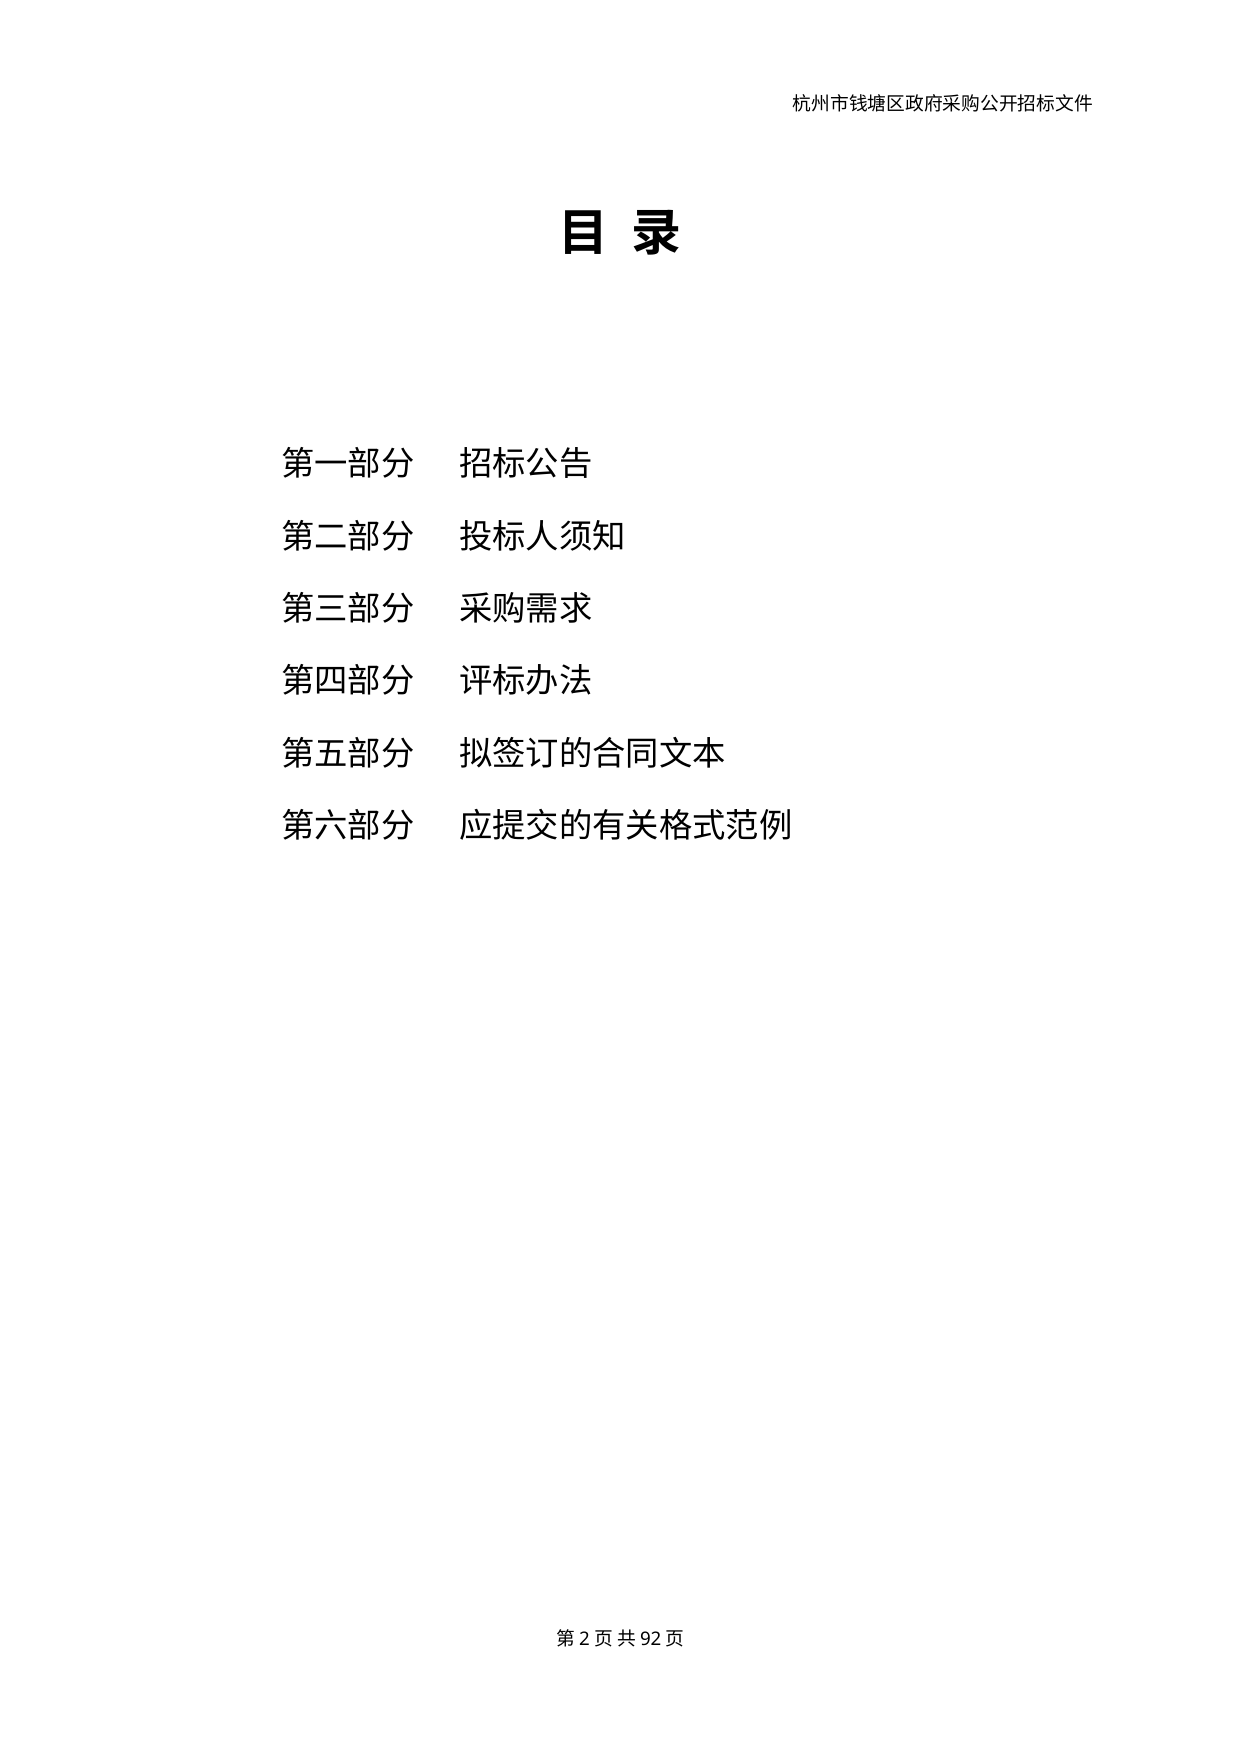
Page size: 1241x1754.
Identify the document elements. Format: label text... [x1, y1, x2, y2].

text 目 录 [148, 192, 1092, 265]
text 第二部分 投标人须知 [148, 509, 1092, 558]
text 第三部分 采购需求 [148, 582, 1092, 630]
text 第四部分 评标办法 [148, 654, 1092, 702]
text 第六部分 应提交的有关格式范例 [148, 799, 1092, 847]
text 第一部分 招标公告 [148, 437, 1092, 485]
text 第五部分 拟签订的合同文本 [148, 726, 1092, 774]
